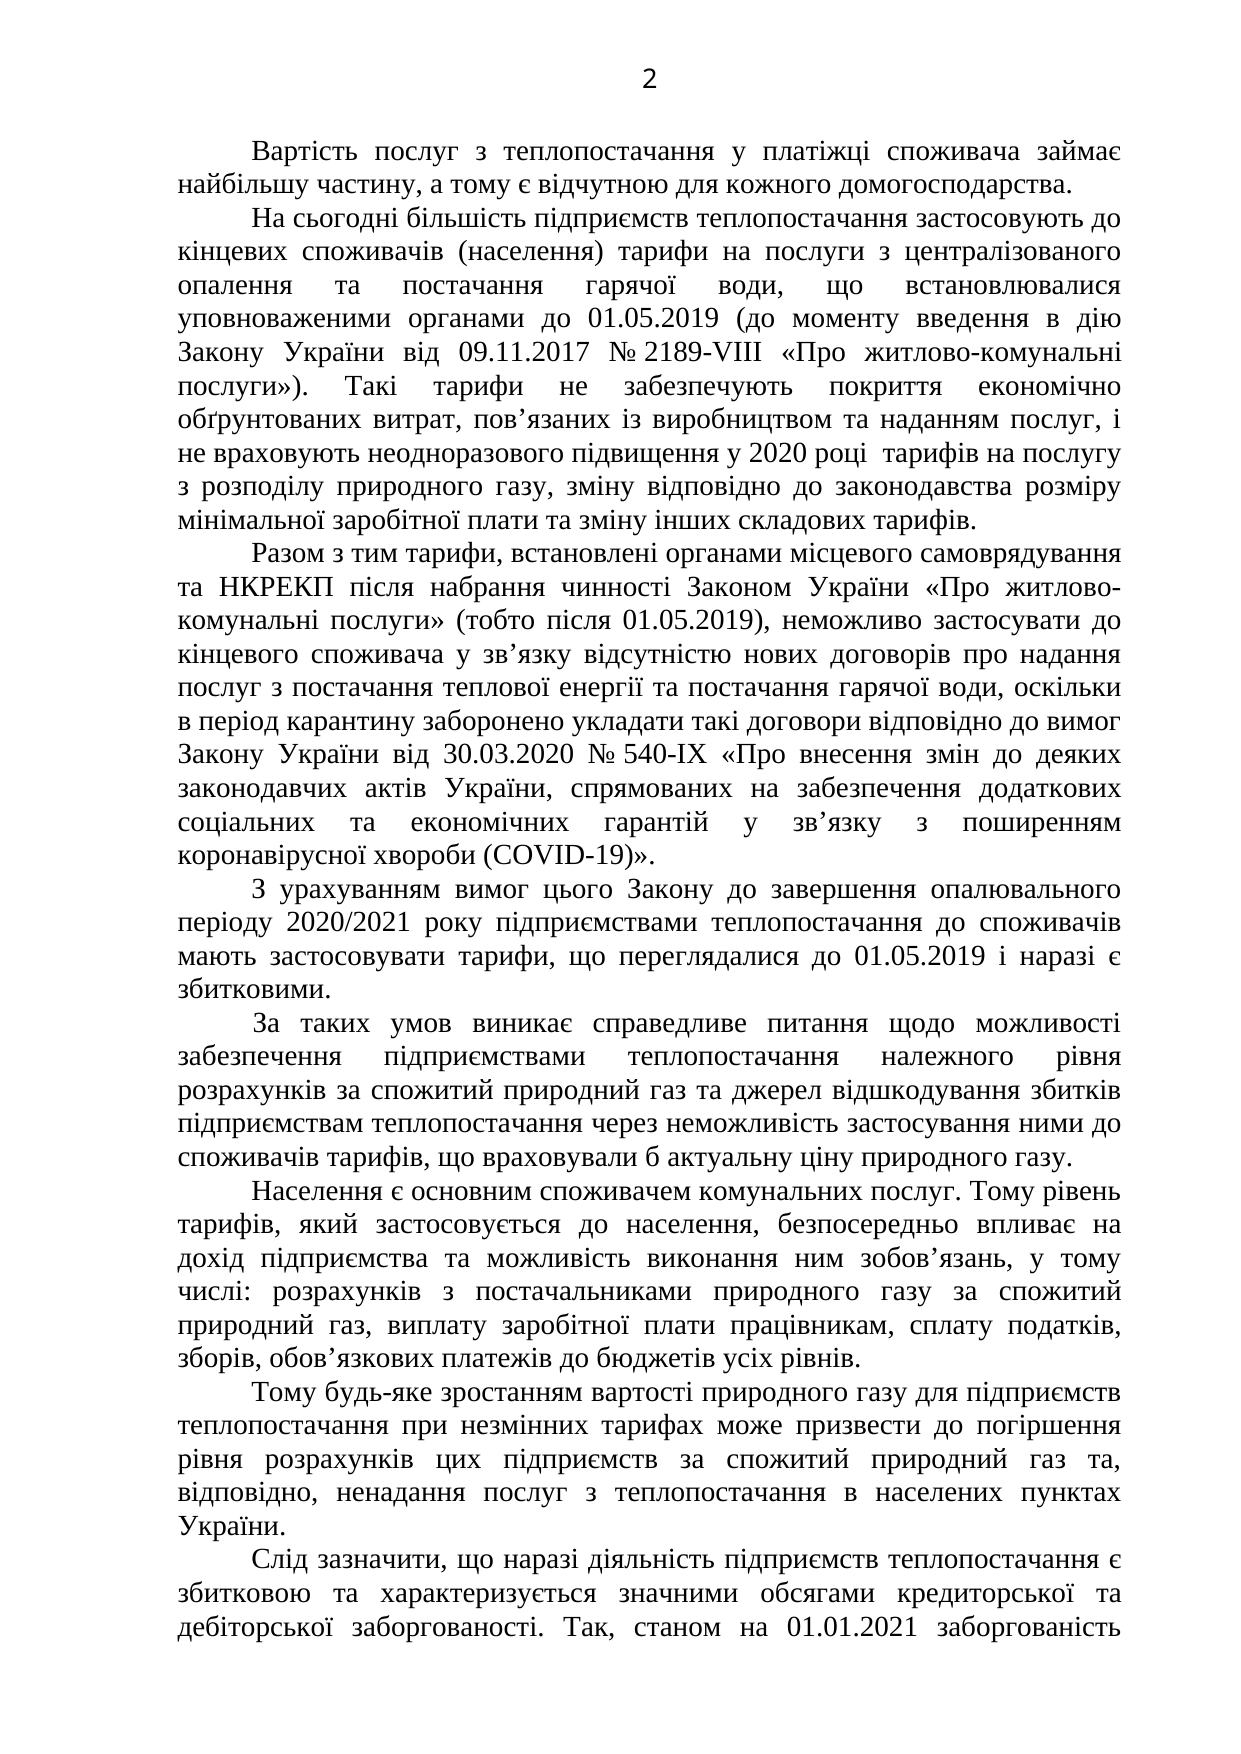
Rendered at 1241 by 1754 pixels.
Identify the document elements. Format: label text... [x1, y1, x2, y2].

text За таких умов виникає справедливе питання щодо можливості забезпечення підприємствами теплопостачання належного рівня розрахунків за спожитий природний газ та джерел відшкодування збитків підприємствам теплопостачання через неможливість застосування ними до споживачів тарифів, що враховували б актуальну ціну природного газу. [177, 1005, 1122, 1173]
text На сьогодні більшість підприємств теплопостачання застосовують до кінцевих споживачів (населення) тарифи на послуги з централізованого опалення та постачання гарячої води, що встановлювалися уповноваженими органами до 01.05.2019 (до моменту введення в дію Закону України від 09.11.2017 № 2189-VIII «Про житлово-комунальні послуги»). Такі тарифи не забезпечують покриття економічно обґрунтованих витрат, пов’язаних із виробництвом та наданням послуг, і не враховують неодноразового підвищення у 2020 році тарифів на послугу з розподілу природного газу, зміну відповідно до законодавства розміру мінімальної заробітної плати та зміну інших складових тарифів. [177, 200, 1122, 535]
text Населення є основним споживачем комунальних послуг. Тому рівень тарифів, який застосовується до населення, безпосередньо впливає на дохід підприємства та можливість виконання ним зобов’язань, у тому числі: розрахунків з постачальниками природного газу за спожитий природний газ, виплату заробітної плати працівникам, сплату податків, зборів, обов’язкових платежів до бюджетів усіх рівнів. [177, 1173, 1122, 1374]
text З урахуванням вимог цього Закону до завершення опалювального періоду 2020/2021 року підприємствами теплопостачання до споживачів мають застосовувати тарифи, що переглядалися до 01.05.2019 і наразі є збитковими. [177, 871, 1122, 1005]
text Тому будь-яке зростанням вартості природного газу для підприємств теплопостачання при незмінних тарифах може призвести до погіршення рівня розрахунків цих підприємств за спожитий природний газ та, відповідно, ненадання послуг з теплопостачання в населених пунктах України. [177, 1374, 1122, 1542]
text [177, 1542, 1122, 1642]
text Разом з тим тарифи, встановлені органами місцевого самоврядування та НКРЕКП після набрання чинності Законом України «Про житлово-комунальні послуги» (тобто після 01.05.2019), неможливо застосувати до кінцевого споживача у зв’язку відсутністю нових договорів про надання послуг з постачання теплової енергії та постачання гарячої води, оскільки в період карантину заборонено укладати такі договори відповідно до вимог Закону України від 30.03.2020 № 540-IX «Про внесення змін до деяких законодавчих актів України, спрямованих на забезпечення додаткових соціальних та економічних гарантій у зв’язку з поширенням коронавірусної хвороби (COVID-19)». [177, 535, 1122, 871]
text Вартість послуг з теплопостачання у платіжці споживача займає найбільшу частину, а тому є відчутною для кожного домогосподарства. [177, 133, 1122, 200]
